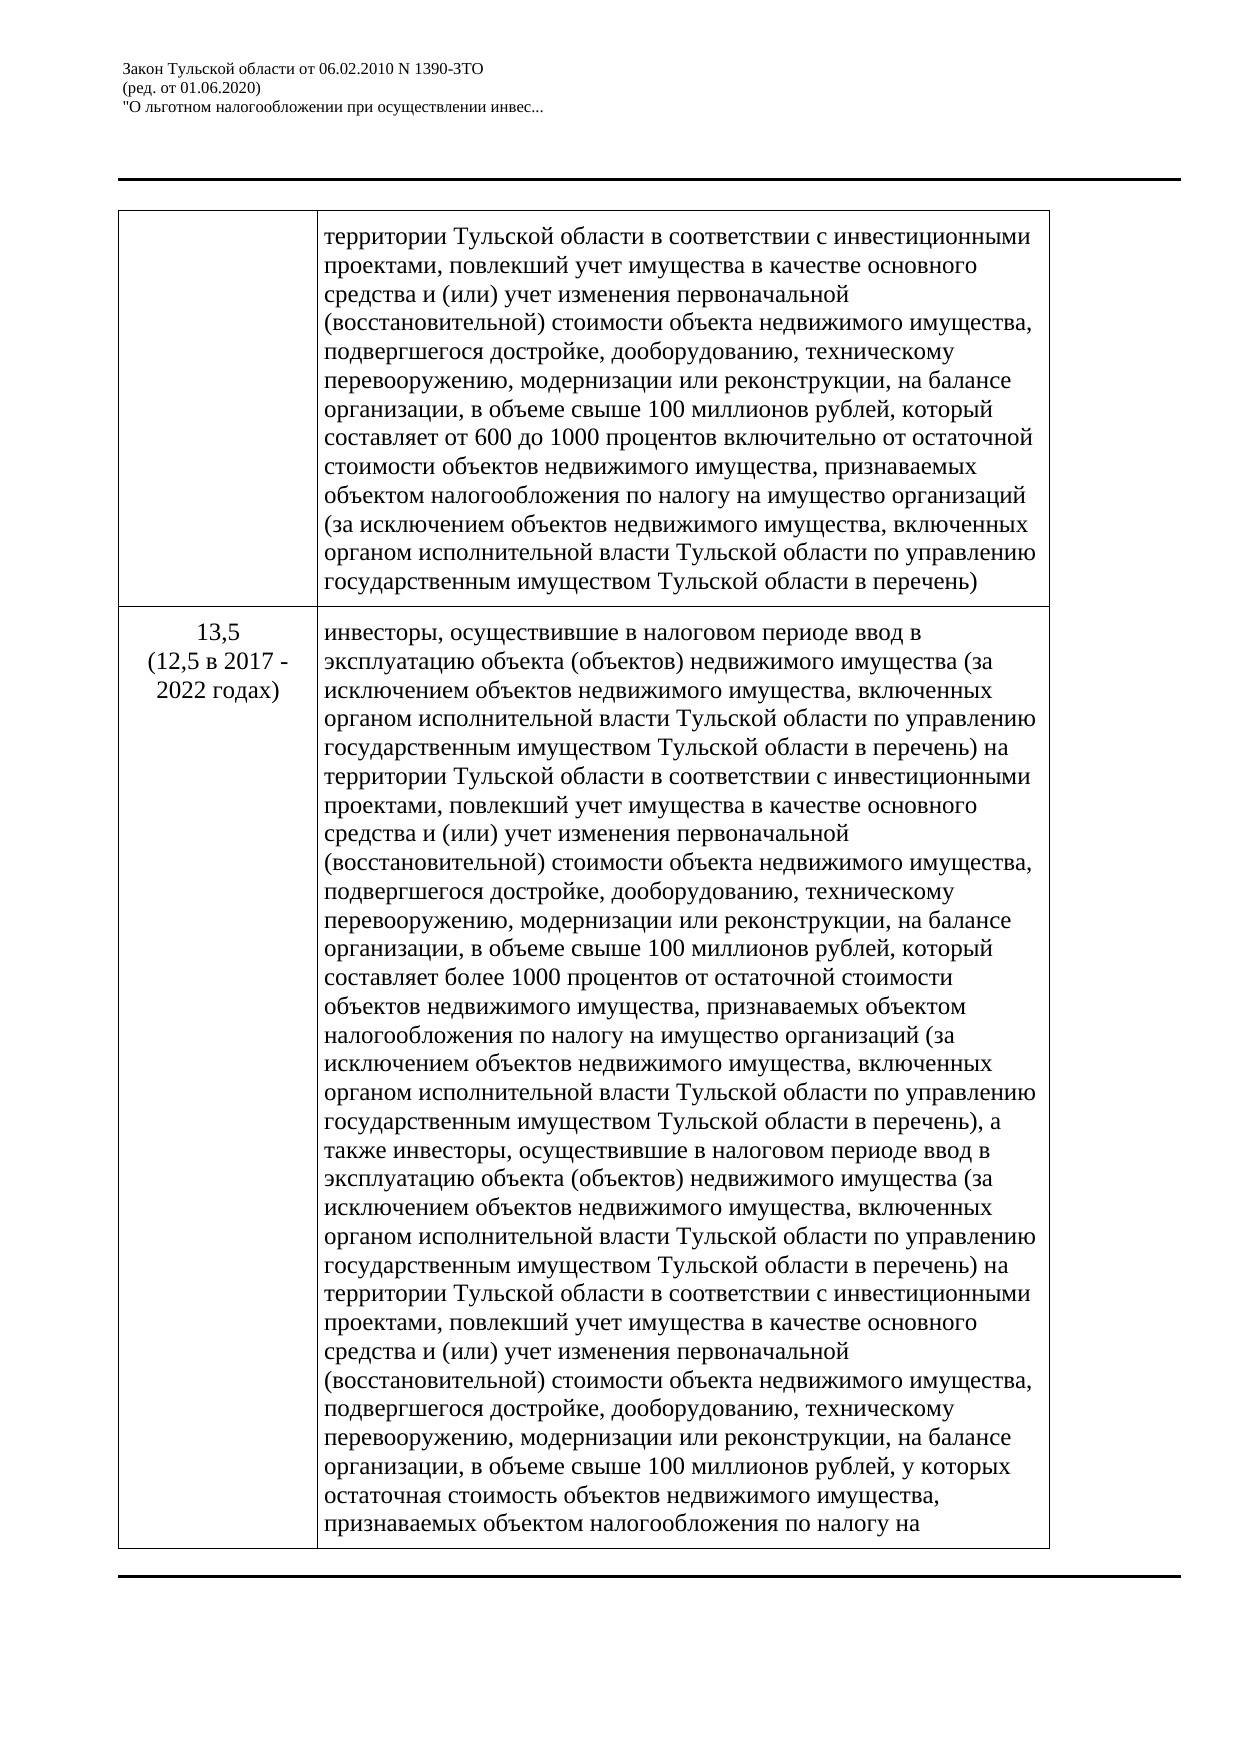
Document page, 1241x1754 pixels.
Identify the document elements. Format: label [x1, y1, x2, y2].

table_cell [119, 211, 317, 606]
table_cell [119, 607, 317, 1548]
table_cell [318, 211, 1049, 606]
table_cell [318, 607, 1049, 1548]
